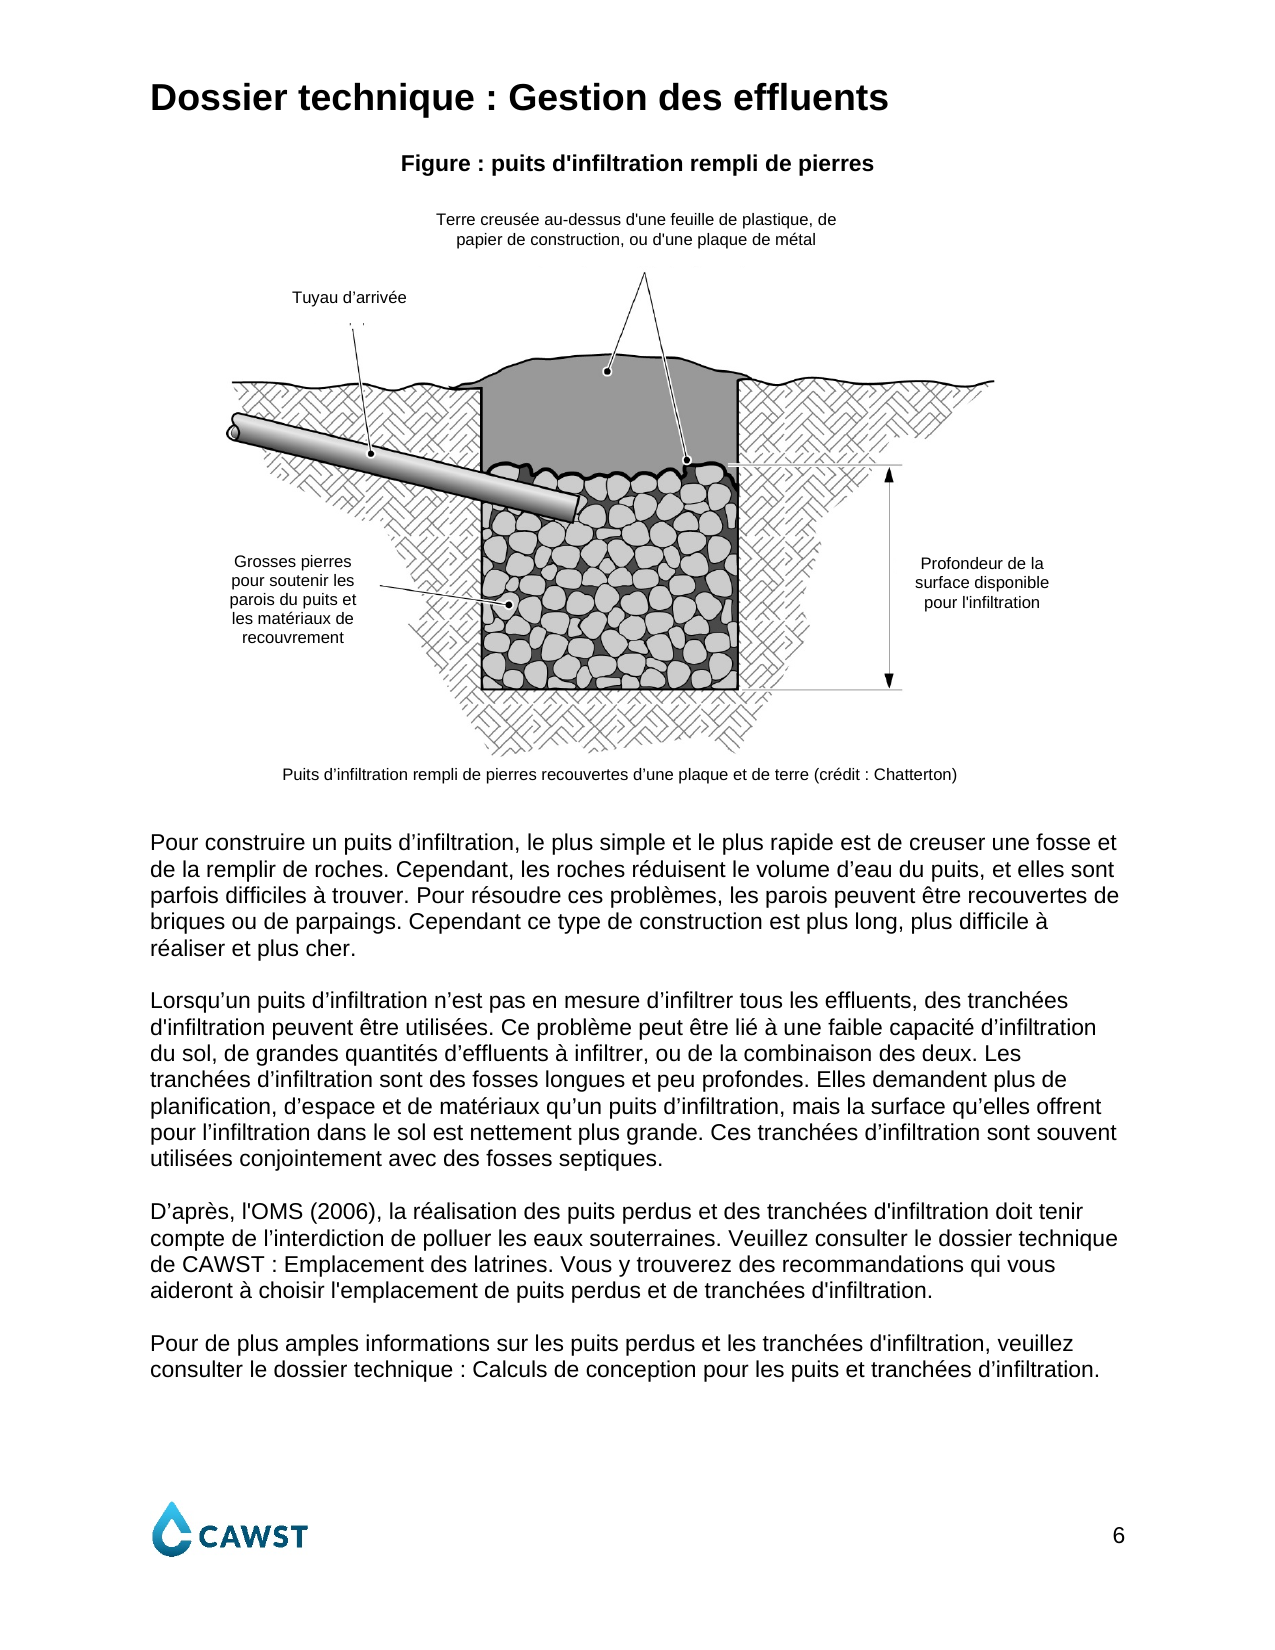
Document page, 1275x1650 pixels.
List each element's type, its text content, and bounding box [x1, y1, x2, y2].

picture [150, 1500, 309, 1558]
text D’après, l'OMS (2006), la réalisation des puits perdus et des tranchées d'infiltration doit tenir compte de l’interdiction de polluer les eaux souterraines. Veuillez consulter le dossier technique de CAWST : Emplacement des latrines. Vous y trouverez des recommandations qui vous aideront à choisir l'emplacement de puits perdus et de tranchées d'infiltration. [150, 1198, 1125, 1303]
picture [226, 229, 1014, 758]
text Lorsqu’un puits d’infiltration n’est pas en mesure d’infiltrer tous les effluents, des tranchées d'infiltration peuvent être utilisées. Ce problème peut être lié à une faible capacité d’infiltration du sol, de grandes quantités d’effluents à infiltrer, ou de la combinaison des deux. Les tranchées d’infiltration sont des fosses longues et peu profondes. Elles demandent plus de planification, d’espace et de matériaux qu’un puits d’infiltration, mais la surface qu’elles offrent pour l’infiltration dans le sol est nettement plus grande. Ces tranchées d’infiltration sont souvent utilisées conjointement avec des fosses septiques. [150, 987, 1125, 1172]
text Pour construire un puits d’infiltration, le plus simple et le plus rapide est de creuser une fosse et de la remplir de roches. Cependant, les roches réduisent le volume d’eau du puits, et elles sont parfois difficiles à trouver. Pour résoudre ces problèmes, les parois peuvent être recouvertes de briques ou de parpaings. Cependant ce type de construction est plus long, plus difficile à réaliser et plus cher. [150, 829, 1125, 961]
text Pour de plus amples informations sur les puits perdus et les tranchées d'infiltration, veuillez consulter le dossier technique : Calculs de conception pour les puits et tranchées d’infiltration. [150, 1330, 1125, 1383]
text Figure : puits d'infiltration rempli de pierres [150, 150, 1125, 176]
